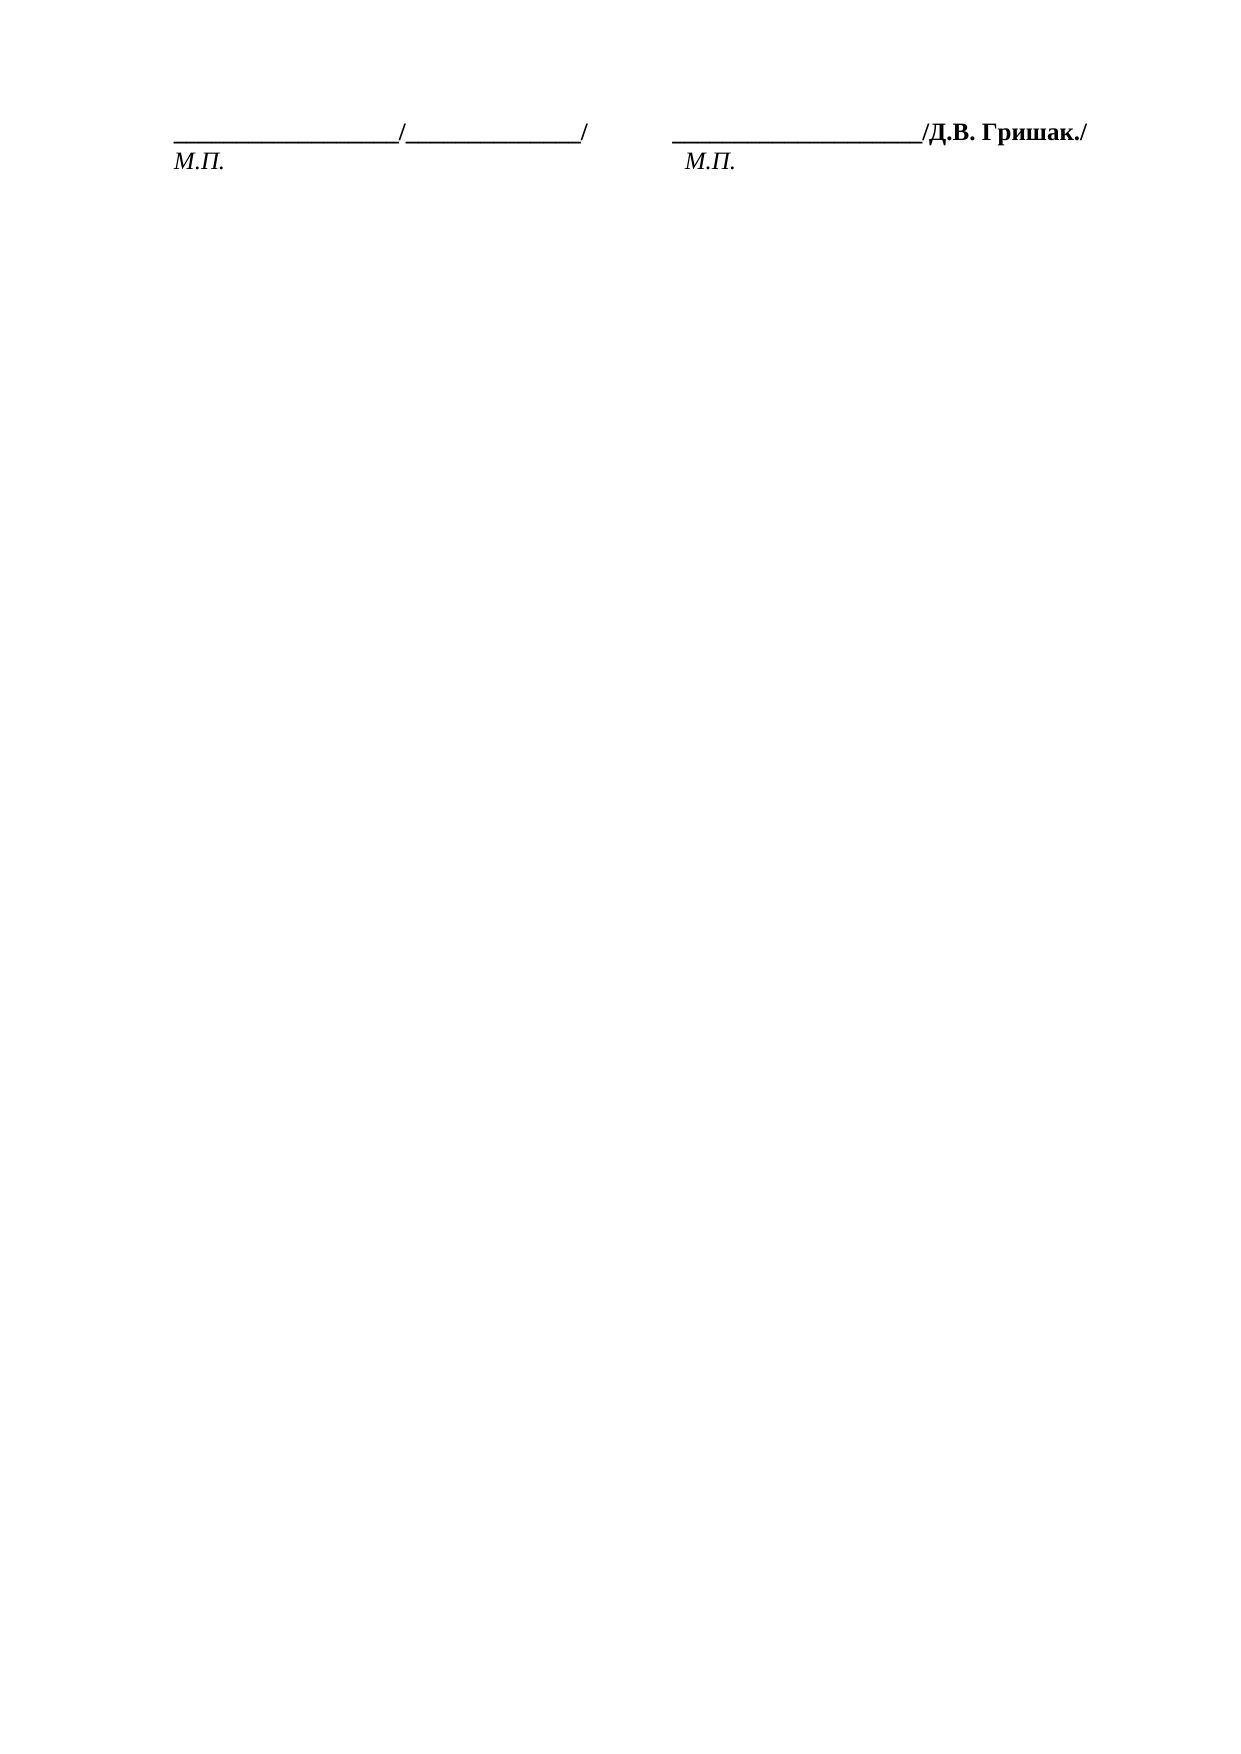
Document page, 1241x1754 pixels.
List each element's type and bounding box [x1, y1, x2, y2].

table_header [661, 89, 1159, 204]
table_header [163, 89, 661, 204]
